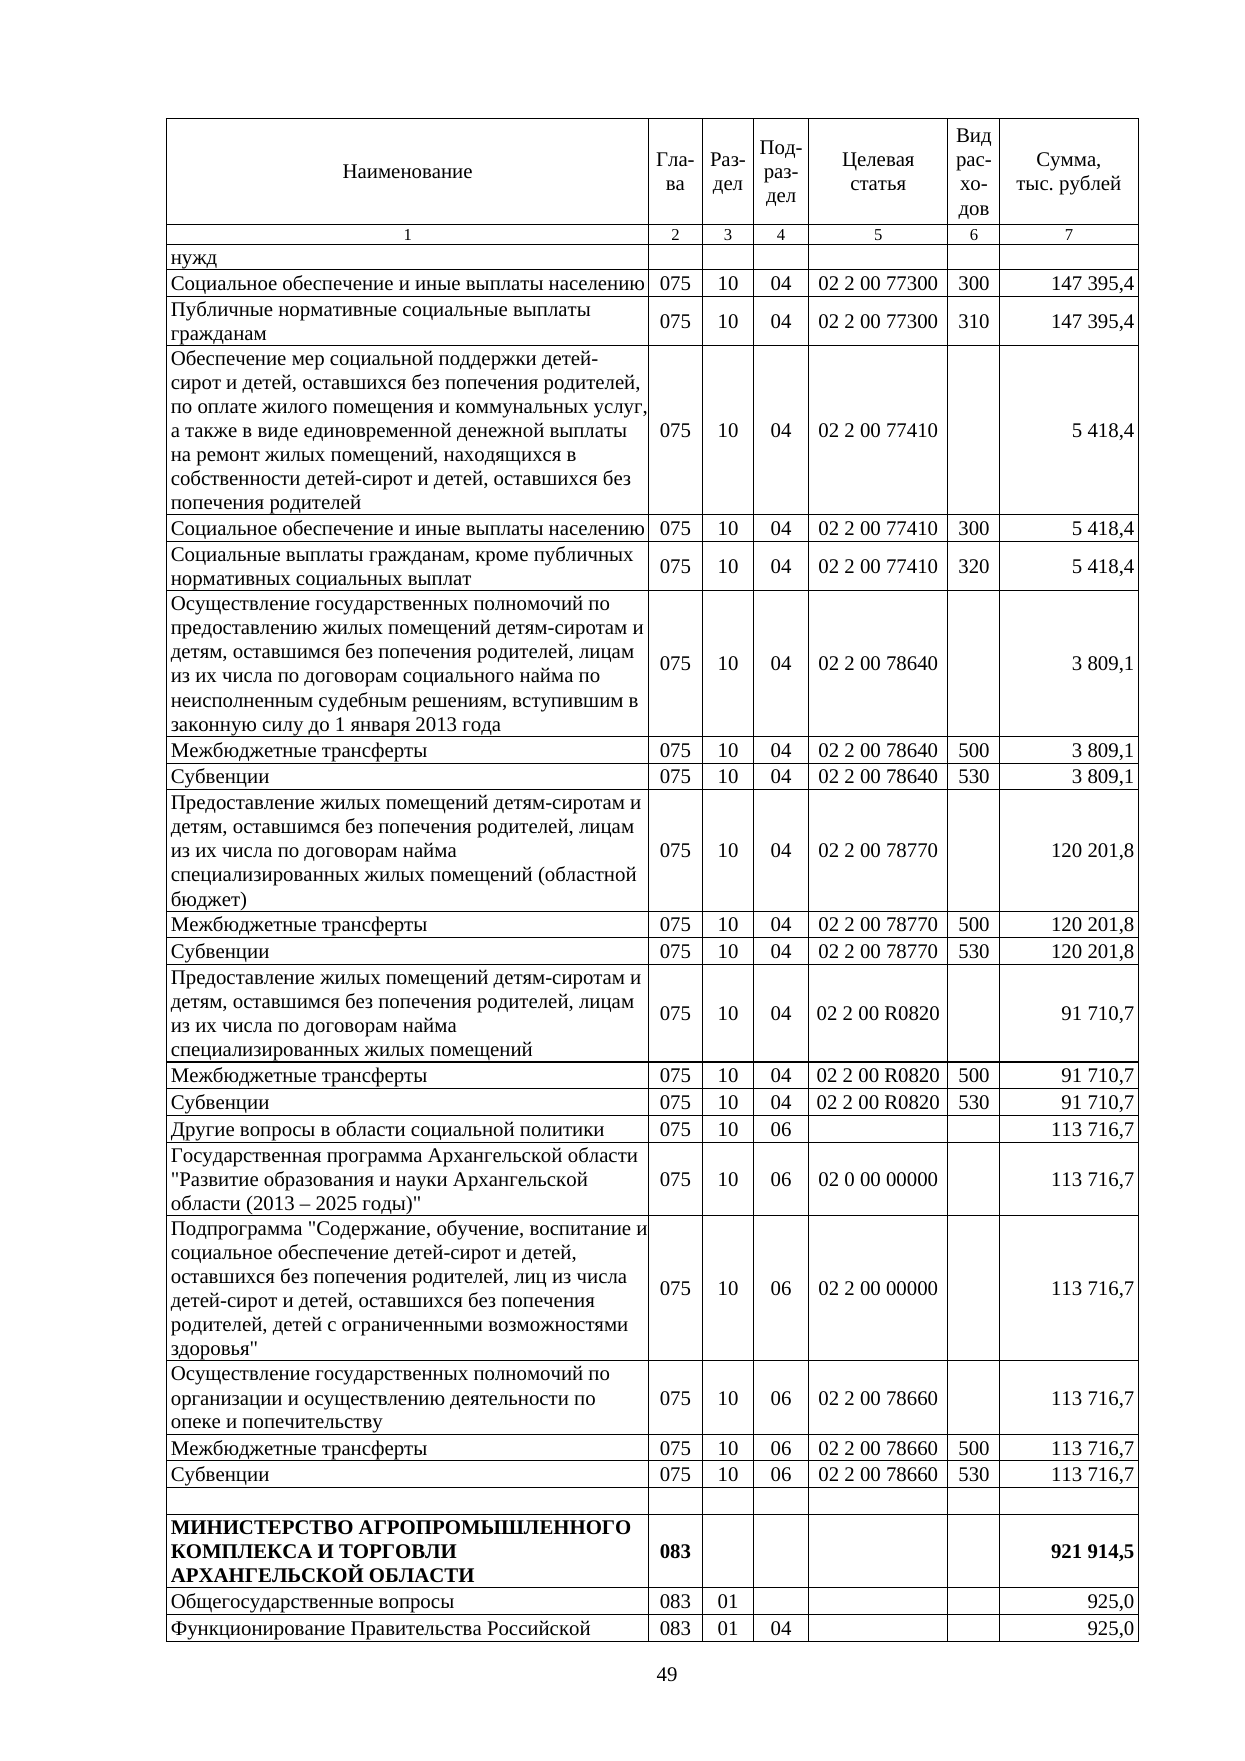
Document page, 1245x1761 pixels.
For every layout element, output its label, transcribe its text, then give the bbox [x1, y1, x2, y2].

table_cell 2 [649, 225, 702, 244]
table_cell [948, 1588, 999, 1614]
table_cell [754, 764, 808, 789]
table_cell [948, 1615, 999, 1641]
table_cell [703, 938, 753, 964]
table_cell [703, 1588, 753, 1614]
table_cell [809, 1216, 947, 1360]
table_cell 5 [809, 225, 947, 244]
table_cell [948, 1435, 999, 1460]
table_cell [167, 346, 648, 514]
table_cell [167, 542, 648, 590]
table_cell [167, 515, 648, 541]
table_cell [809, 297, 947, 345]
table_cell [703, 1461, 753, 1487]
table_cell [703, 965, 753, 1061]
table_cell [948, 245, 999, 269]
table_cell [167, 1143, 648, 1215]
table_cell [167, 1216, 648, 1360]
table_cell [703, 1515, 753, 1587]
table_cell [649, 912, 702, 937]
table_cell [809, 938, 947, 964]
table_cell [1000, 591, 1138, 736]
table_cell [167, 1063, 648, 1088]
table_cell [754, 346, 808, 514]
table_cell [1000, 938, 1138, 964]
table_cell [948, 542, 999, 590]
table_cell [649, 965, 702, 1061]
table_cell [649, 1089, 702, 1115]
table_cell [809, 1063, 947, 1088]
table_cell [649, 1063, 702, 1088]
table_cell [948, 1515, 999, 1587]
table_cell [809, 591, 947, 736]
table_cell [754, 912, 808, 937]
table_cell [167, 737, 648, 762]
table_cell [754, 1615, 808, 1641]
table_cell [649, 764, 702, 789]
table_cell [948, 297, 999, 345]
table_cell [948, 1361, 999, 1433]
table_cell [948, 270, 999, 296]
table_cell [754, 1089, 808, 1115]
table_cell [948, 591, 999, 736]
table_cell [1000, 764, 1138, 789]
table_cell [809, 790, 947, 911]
table_cell 3 [703, 225, 753, 244]
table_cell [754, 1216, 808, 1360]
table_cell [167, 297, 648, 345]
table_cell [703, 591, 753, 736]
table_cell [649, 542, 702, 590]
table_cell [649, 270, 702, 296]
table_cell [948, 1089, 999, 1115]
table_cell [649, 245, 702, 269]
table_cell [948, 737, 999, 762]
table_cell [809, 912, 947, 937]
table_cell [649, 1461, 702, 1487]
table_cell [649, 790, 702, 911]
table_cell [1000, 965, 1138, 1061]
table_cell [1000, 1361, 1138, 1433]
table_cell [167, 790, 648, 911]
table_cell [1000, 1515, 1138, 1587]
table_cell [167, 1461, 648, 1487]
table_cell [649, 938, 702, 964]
table_header Под- раз- дел [754, 119, 808, 223]
table_header Вид рас- хо- дов [948, 119, 999, 223]
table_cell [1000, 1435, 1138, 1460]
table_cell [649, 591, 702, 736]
table_cell 4 [754, 225, 808, 244]
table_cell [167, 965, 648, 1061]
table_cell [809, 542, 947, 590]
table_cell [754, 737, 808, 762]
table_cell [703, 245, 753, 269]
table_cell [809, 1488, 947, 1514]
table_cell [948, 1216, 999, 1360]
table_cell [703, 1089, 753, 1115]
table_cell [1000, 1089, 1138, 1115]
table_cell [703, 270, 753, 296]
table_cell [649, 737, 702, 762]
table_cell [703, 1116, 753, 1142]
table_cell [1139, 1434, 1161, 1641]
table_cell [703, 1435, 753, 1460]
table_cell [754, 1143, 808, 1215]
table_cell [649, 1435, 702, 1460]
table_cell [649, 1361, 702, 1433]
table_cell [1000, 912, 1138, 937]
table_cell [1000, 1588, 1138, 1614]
table_cell 1 [167, 225, 648, 244]
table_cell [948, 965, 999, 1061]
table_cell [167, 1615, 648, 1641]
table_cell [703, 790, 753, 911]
table_header Целевая статья [809, 119, 947, 223]
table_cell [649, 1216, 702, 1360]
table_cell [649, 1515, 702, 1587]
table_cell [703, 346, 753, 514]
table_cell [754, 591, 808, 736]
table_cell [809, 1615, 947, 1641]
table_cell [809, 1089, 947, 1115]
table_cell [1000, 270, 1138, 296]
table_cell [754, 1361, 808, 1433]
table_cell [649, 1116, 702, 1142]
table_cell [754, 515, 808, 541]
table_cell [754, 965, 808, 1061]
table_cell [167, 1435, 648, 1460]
table_header Гла- ва [649, 119, 702, 223]
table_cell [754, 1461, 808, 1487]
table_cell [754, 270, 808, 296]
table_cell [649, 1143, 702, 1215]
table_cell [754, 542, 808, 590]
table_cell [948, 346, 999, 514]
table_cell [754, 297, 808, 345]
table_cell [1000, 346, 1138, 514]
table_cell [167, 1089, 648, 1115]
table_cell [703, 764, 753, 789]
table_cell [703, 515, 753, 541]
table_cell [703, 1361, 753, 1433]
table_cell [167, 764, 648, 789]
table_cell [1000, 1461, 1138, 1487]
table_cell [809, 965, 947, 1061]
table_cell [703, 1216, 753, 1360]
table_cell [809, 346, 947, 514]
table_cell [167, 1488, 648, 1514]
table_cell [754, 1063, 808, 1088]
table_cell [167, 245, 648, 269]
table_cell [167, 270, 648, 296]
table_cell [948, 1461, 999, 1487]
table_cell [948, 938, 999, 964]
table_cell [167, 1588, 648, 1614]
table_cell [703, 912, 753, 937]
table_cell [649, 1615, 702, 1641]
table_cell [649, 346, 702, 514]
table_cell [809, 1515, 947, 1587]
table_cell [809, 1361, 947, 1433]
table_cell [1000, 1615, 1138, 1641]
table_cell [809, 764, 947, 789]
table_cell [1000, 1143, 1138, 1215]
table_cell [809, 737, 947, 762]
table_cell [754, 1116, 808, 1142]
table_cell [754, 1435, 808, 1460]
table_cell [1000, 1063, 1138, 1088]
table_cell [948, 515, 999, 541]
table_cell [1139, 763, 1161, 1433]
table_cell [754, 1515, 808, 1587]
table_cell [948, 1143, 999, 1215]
table_header Раз- дел [703, 119, 753, 223]
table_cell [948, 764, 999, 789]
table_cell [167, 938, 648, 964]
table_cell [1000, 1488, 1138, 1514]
table_header Сумма, тыс. рублей [1000, 119, 1138, 223]
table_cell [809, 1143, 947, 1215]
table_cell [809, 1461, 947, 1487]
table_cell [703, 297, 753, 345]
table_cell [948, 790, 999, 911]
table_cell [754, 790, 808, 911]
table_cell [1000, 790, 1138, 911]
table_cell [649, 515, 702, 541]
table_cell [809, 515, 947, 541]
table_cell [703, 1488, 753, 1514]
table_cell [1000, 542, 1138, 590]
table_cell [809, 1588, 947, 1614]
table_cell 6 [948, 225, 999, 244]
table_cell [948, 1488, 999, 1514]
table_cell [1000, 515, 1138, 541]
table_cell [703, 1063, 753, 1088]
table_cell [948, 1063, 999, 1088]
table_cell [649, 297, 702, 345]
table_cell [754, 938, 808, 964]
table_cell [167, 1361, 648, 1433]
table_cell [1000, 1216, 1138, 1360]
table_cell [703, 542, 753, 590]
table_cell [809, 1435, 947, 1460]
table_cell [1139, 224, 1161, 244]
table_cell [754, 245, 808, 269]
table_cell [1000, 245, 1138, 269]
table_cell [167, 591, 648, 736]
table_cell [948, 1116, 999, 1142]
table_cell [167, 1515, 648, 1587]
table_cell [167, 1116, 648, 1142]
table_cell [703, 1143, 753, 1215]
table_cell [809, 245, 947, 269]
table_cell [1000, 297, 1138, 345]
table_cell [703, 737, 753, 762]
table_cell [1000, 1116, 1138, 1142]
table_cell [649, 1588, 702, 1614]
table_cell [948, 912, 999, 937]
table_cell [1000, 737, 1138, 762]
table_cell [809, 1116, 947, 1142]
table_header Наименование [167, 119, 648, 223]
table_cell 7 [1000, 225, 1138, 244]
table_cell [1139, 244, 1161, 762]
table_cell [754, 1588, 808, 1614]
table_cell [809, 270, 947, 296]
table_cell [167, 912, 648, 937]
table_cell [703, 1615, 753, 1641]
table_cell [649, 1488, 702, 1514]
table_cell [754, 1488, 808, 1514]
table_header [1139, 118, 1161, 223]
